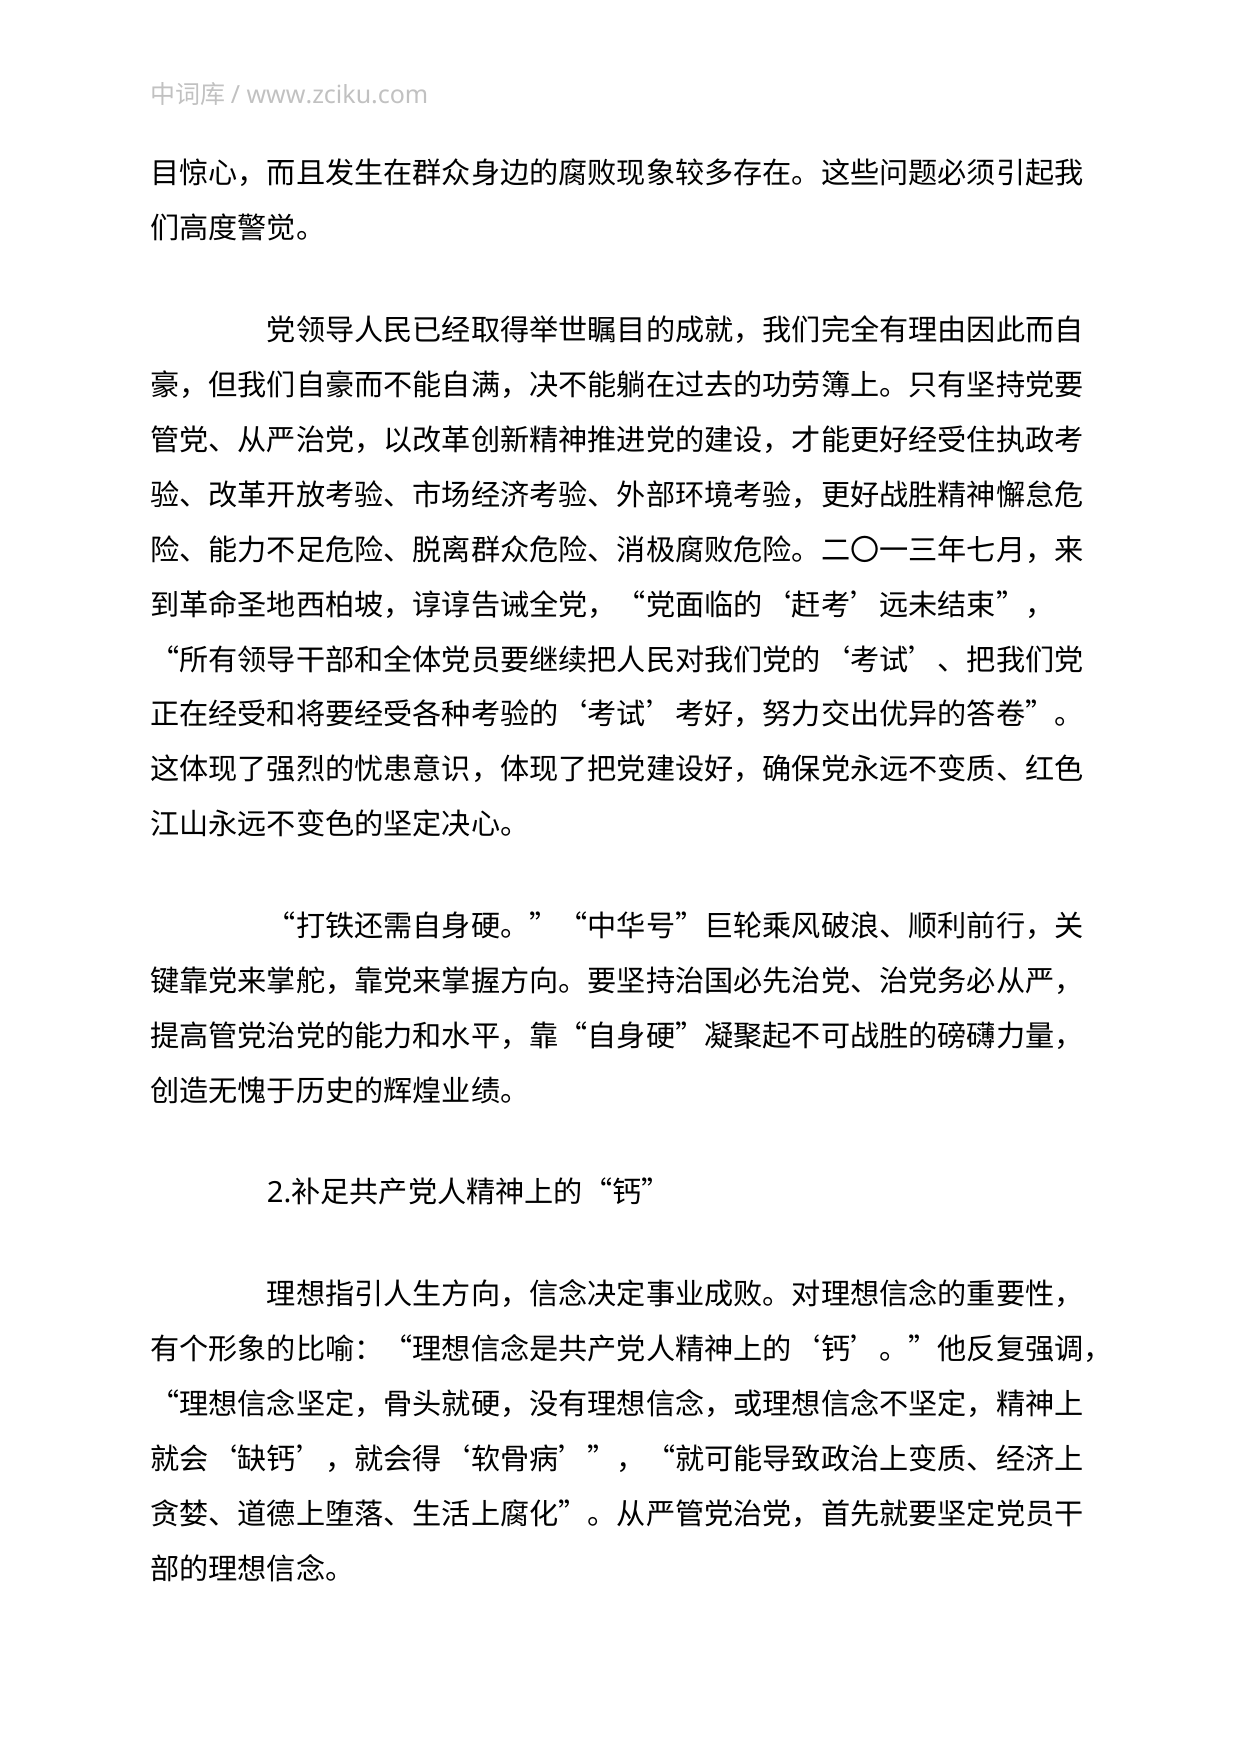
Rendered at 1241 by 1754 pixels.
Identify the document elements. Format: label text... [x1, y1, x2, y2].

text 理想指引人生方向，信念决定事业成败。对理想信念的重要性，有个形象的比喻：“理想信念是共产党人精神上的‘钙’。”他反复强调，“理想信念坚定，骨头就硬，没有理想信念，或理想信念不坚定，精神上就会‘缺钙’，就会得‘软骨病’”，“就可能导致政治上变质、经济上贪婪、道德上堕落、生活上腐化”。从严管党治党，首先就要坚定党员干部的理想信念。 [150, 1271, 1090, 1588]
text 党领导人民已经取得举世瞩目的成就，我们完全有理由因此而自豪，但我们自豪而不能自满，决不能躺在过去的功劳簿上。只有坚持党要管党、从严治党，以改革创新精神推进党的建设，才能更好经受住执政考验、改革开放考验、市场经济考验、外部环境考验，更好战胜精神懈怠危险、能力不足危险、脱离群众危险、消极腐败危险。二〇一三年七月，来到革命圣地西柏坡，谆谆告诫全党，“党面临的‘赶考’远未结束”，“所有领导干部和全体党员要继续把人民对我们党的‘考试’、把我们党正在经受和将要经受各种考验的‘考试’考好，努力交出优异的答卷”。这体现了强烈的忧患意识，体现了把党建设好，确保党永远不变质、红色江山永远不变色的坚定决心。 [150, 307, 1090, 843]
text 2.补足共产党人精神上的“钙” [150, 1169, 1090, 1211]
text “打铁还需自身硬。”“中华号”巨轮乘风破浪、顺利前行，关键靠党来掌舵，靠党来掌握方向。要坚持治国必先治党、治党务必从严，提高管党治党的能力和水平，靠“自身硬”凝聚起不可战胜的磅礴力量，创造无愧于历史的辉煌业绩。 [150, 902, 1090, 1109]
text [150, 150, 1090, 247]
